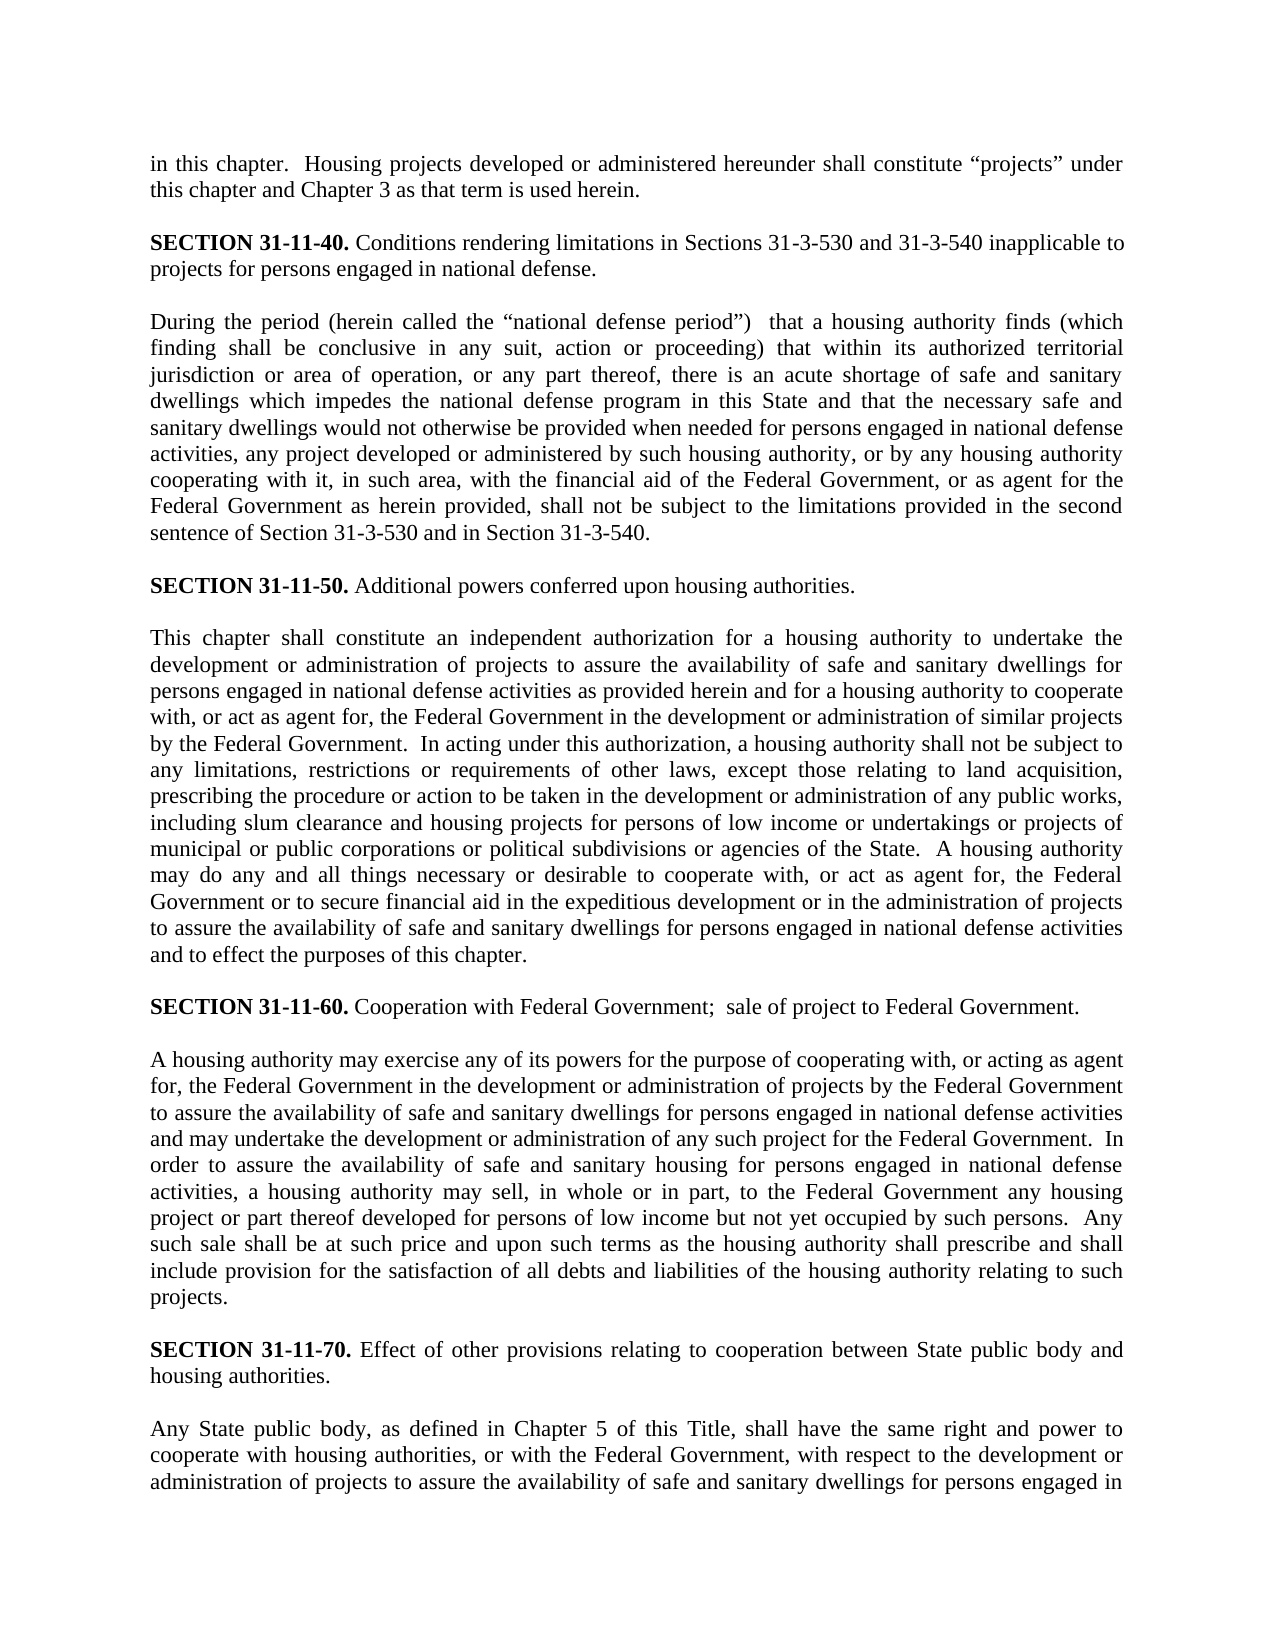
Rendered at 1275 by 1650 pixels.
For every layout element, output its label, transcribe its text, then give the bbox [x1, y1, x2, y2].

text During the period (herein called the “national defense period”) that a housing authority finds (which finding shall be conclusive in any suit, action or proceeding) that within its authorized territorial jurisdiction or area of operation, or any part thereof, there is an acute shortage of safe and sanitary dwellings which impedes the national defense program in this State and that the necessary safe and sanitary dwellings would not otherwise be provided when needed for persons engaged in national defense activities, any project developed or administered by such housing authority, or by any housing authority cooperating with it, in such area, with the financial aid of the Federal Government, or as agent for the Federal Government as herein provided, shall not be subject to the limitations provided in the second sentence of Section 31-3-530 and in Section 31-3-540. [150, 308, 1125, 545]
text This chapter shall constitute an independent authorization for a housing authority to undertake the development or administration of projects to assure the availability of safe and sanitary dwellings for persons engaged in national defense activities as provided herein and for a housing authority to cooperate with, or act as agent for, the Federal Government in the development or administration of similar projects by the Federal Government. In acting under this authorization, a housing authority shall not be subject to any limitations, restrictions or requirements of other laws, except those relating to land acquisition, prescribing the procedure or action to be taken in the development or administration of any public works, including slum clearance and housing projects for persons of low income or undertakings or projects of municipal or public corporations or political subdivisions or agencies of the State. A housing authority may do any and all things necessary or desirable to cooperate with, or act as agent for, the Federal Government or to secure financial aid in the expeditious development or in the administration of projects to assure the availability of safe and sanitary dwellings for persons engaged in national defense activities and to effect the purposes of this chapter. [150, 624, 1125, 967]
text SECTION 31-11-70. Effect of other provisions relating to cooperation between State public body and housing authorities. [150, 1336, 1125, 1389]
text A housing authority may exercise any of its powers for the purpose of cooperating with, or acting as agent for, the Federal Government in the development or administration of projects by the Federal Government to assure the availability of safe and sanitary dwellings for persons engaged in national defense activities and may undertake the development or administration of any such project for the Federal Government. In order to assure the availability of safe and sanitary housing for persons engaged in national defense activities, a housing authority may sell, in whole or in part, to the Federal Government any housing project or part thereof developed for persons of low income but not yet occupied by such persons. Any such sale shall be at such price and upon such terms as the housing authority shall prescribe and shall include provision for the satisfaction of all debts and liabilities of the housing authority relating to such projects. [150, 1046, 1125, 1309]
text SECTION 31-11-60. Cooperation with Federal Government; sale of project to Federal Government. [150, 993, 1125, 1020]
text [150, 1415, 1125, 1494]
text SECTION 31-11-40. Conditions rendering limitations in Sections 31-3-530 and 31-3-540 inapplicable to projects for persons engaged in national defense. [150, 229, 1125, 282]
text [150, 150, 1125, 203]
text SECTION 31-11-50. Additional powers conferred upon housing authorities. [150, 572, 1125, 598]
